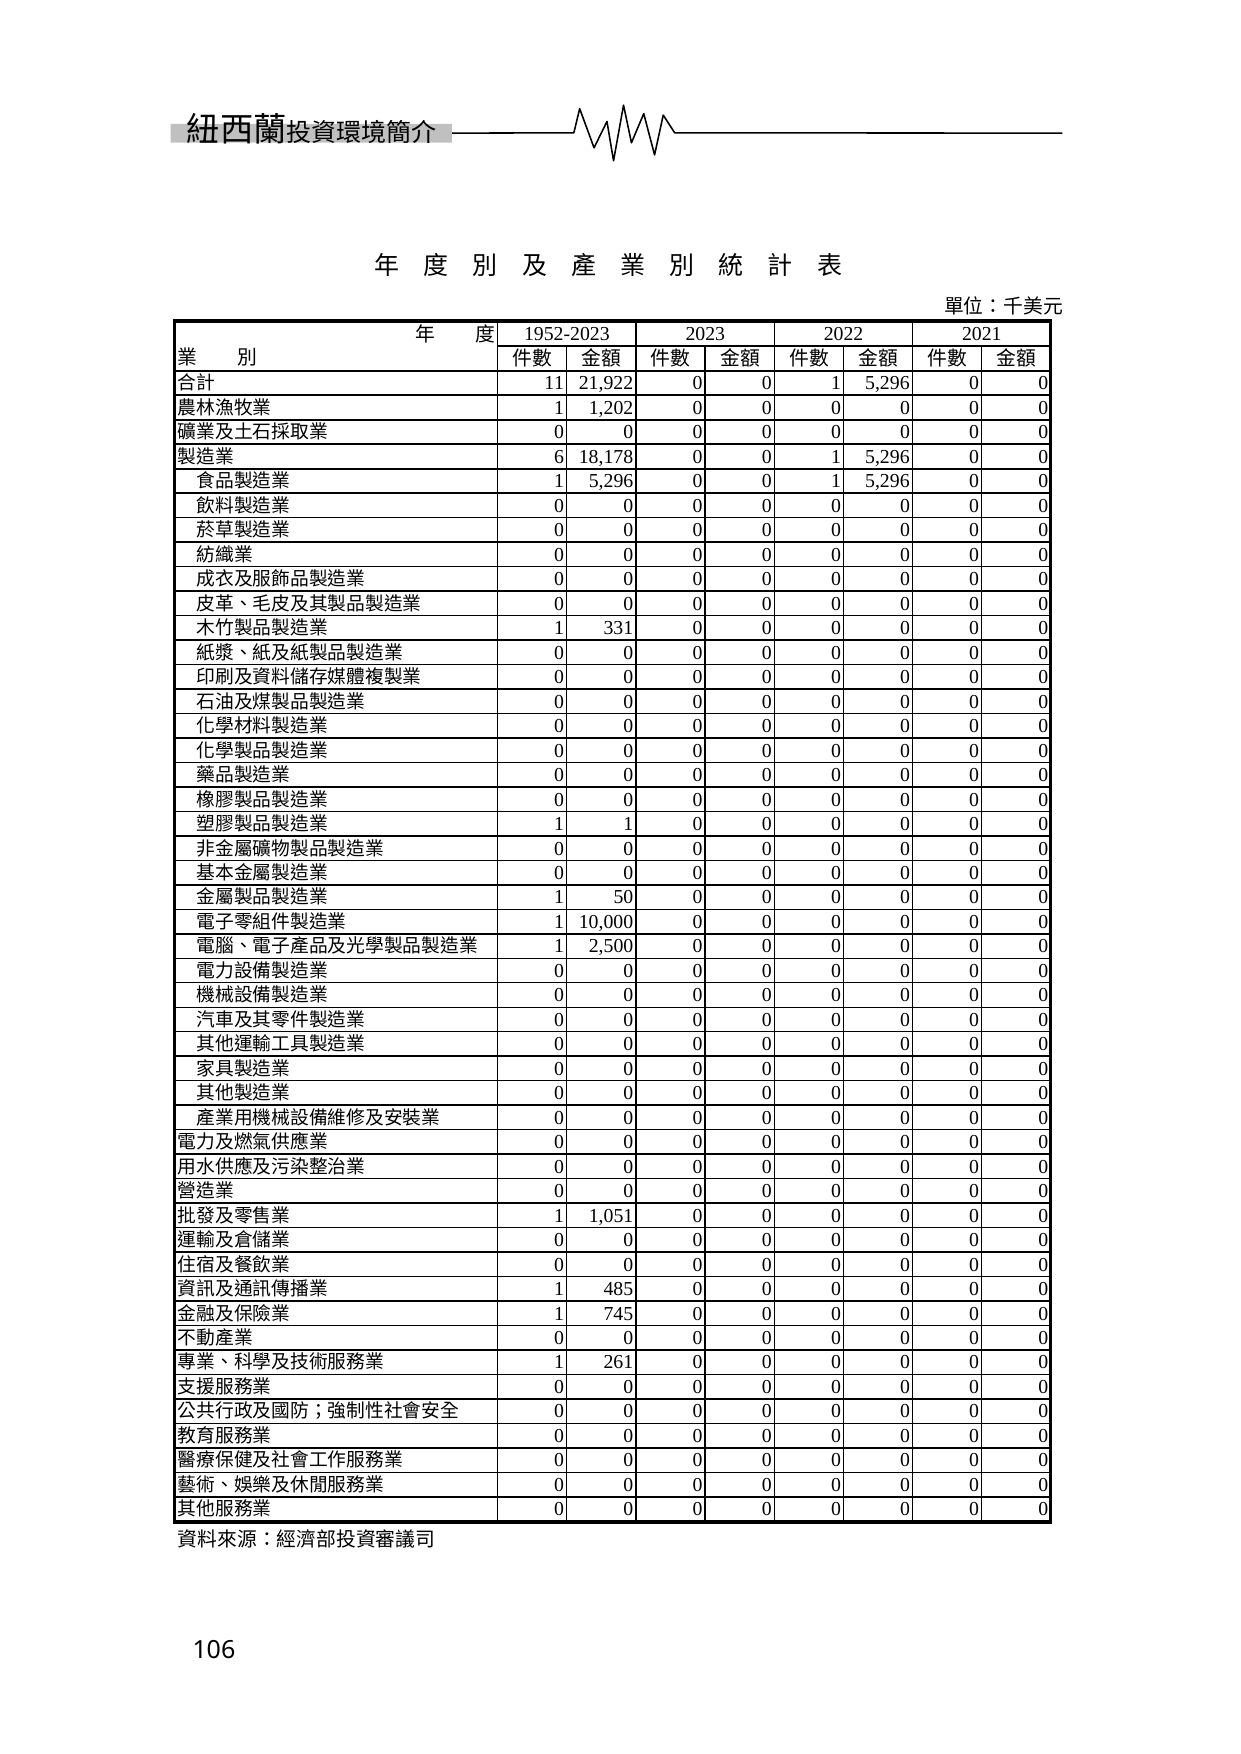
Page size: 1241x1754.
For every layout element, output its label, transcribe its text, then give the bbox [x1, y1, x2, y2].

table_cell 其他製造業 [176, 1081, 497, 1104]
table_cell 0 [706, 543, 774, 566]
table_cell 木竹製品製造業 [176, 616, 497, 639]
table_cell 0 [567, 983, 635, 1006]
table_cell 0 [844, 1155, 912, 1178]
table_cell 0 [498, 1130, 566, 1153]
table_cell 0 [844, 616, 912, 639]
table_cell 0 [982, 470, 1049, 492]
table_cell 0 [844, 1228, 912, 1251]
table_cell 化學製品製造業 [176, 739, 497, 762]
table_cell 0 [775, 739, 843, 762]
table_cell 0 [706, 1473, 774, 1496]
table_cell 0 [775, 518, 843, 541]
table_cell 18,178 [567, 445, 635, 468]
table_cell 0 [637, 372, 704, 394]
table_cell 礦業及土石採取業 [176, 421, 497, 443]
table_cell 0 [706, 714, 774, 737]
table_cell 0 [775, 910, 843, 933]
table_cell 化學材料製造業 [176, 714, 497, 737]
table_cell 0 [706, 494, 774, 517]
table_cell 0 [637, 763, 704, 786]
table_cell 0 [913, 543, 981, 566]
table_cell 1 [498, 470, 566, 492]
table_cell 0 [637, 1008, 704, 1031]
table_cell 0 [982, 1424, 1049, 1447]
table_cell 0 [498, 1449, 566, 1471]
table_cell 0 [844, 739, 912, 762]
table_cell 0 [982, 616, 1049, 639]
table_cell 0 [844, 714, 912, 737]
table_cell 0 [844, 567, 912, 590]
table_cell 0 [844, 1302, 912, 1324]
table_cell 0 [637, 1326, 704, 1349]
table_cell 飲料製造業 [176, 494, 497, 517]
table_cell 0 [498, 959, 566, 982]
table_cell 0 [498, 592, 566, 615]
table_cell 0 [567, 641, 635, 664]
table_cell 教育服務業 [176, 1424, 497, 1447]
table_cell 0 [913, 861, 981, 884]
table_header 年 度 業 別 [176, 323, 497, 370]
table_cell 件數 [775, 347, 843, 370]
table_cell 0 [982, 886, 1049, 908]
table_cell 0 [913, 935, 981, 957]
table_cell 0 [498, 1179, 566, 1202]
table_cell 0 [567, 1473, 635, 1496]
table_cell 0 [637, 1277, 704, 1300]
table_cell 0 [498, 1106, 566, 1129]
table_cell 0 [706, 592, 774, 615]
table_cell 0 [913, 592, 981, 615]
table_cell 0 [706, 1032, 774, 1055]
table_cell 2,500 [567, 935, 635, 957]
table_cell 0 [775, 1449, 843, 1471]
table_cell 0 [913, 445, 981, 468]
table_cell 0 [913, 739, 981, 762]
table_cell 0 [913, 1375, 981, 1398]
table_cell 0 [844, 1375, 912, 1398]
table_cell 0 [775, 1473, 843, 1496]
table_cell 0 [982, 641, 1049, 664]
table_cell 產業用機械設備維修及安裝業 [176, 1106, 497, 1129]
table_cell 製造業 [176, 445, 497, 468]
table_cell 件數 [498, 347, 566, 370]
table_cell 0 [706, 1400, 774, 1422]
table_cell 0 [567, 1179, 635, 1202]
table_cell 0 [844, 1253, 912, 1276]
table_cell 0 [982, 421, 1049, 443]
table_cell 醫療保健及社會工作服務業 [176, 1449, 497, 1471]
table_cell 0 [775, 1228, 843, 1251]
table_cell 0 [706, 1424, 774, 1447]
table_cell 0 [706, 396, 774, 419]
table_cell 0 [706, 983, 774, 1006]
table_cell 0 [637, 1400, 704, 1422]
table_cell 金屬製品製造業 [176, 886, 497, 908]
table_cell 0 [913, 1204, 981, 1227]
table_cell 1 [498, 1302, 566, 1324]
table_cell 0 [982, 1130, 1049, 1153]
table_cell 0 [706, 690, 774, 713]
table_cell 0 [775, 1081, 843, 1104]
table_cell 0 [982, 1106, 1049, 1129]
table_cell 0 [775, 837, 843, 859]
table_cell 0 [567, 1008, 635, 1031]
table_cell 0 [844, 396, 912, 419]
table_cell 0 [775, 665, 843, 688]
table_cell 0 [913, 470, 981, 492]
table_cell 0 [982, 837, 1049, 859]
table_cell 0 [775, 788, 843, 811]
table_cell 0 [982, 1351, 1049, 1373]
table_cell 0 [567, 518, 635, 541]
table_cell 0 [982, 665, 1049, 688]
table_cell 0 [982, 396, 1049, 419]
table_cell 0 [567, 1057, 635, 1080]
table_cell 0 [567, 1130, 635, 1153]
table_cell 0 [706, 567, 774, 590]
table_cell 0 [844, 665, 912, 688]
table_cell 0 [567, 1253, 635, 1276]
table_cell 0 [844, 543, 912, 566]
text 年度別及產業別統計表 [178, 237, 1063, 291]
table_cell 0 [913, 616, 981, 639]
table_cell 0 [913, 1253, 981, 1276]
table_cell 0 [498, 421, 566, 443]
table_cell 0 [637, 935, 704, 957]
table_cell 0 [913, 1008, 981, 1031]
table_cell 0 [637, 1473, 704, 1496]
table_cell 0 [706, 788, 774, 811]
table_cell 0 [775, 1277, 843, 1300]
table_cell 0 [498, 788, 566, 811]
table_cell 0 [913, 1326, 981, 1349]
table_cell 印刷及資料儲存媒體複製業 [176, 665, 497, 688]
table_cell 0 [637, 616, 704, 639]
table_cell 0 [567, 1326, 635, 1349]
table_cell 0 [982, 714, 1049, 737]
table_cell 1 [567, 812, 635, 835]
table_cell 0 [637, 518, 704, 541]
table_cell 機械設備製造業 [176, 983, 497, 1006]
table_cell 電腦、電子產品及光學製品製造業 [176, 935, 497, 957]
table_cell 0 [913, 1449, 981, 1471]
table_cell 0 [498, 1155, 566, 1178]
table_cell 0 [706, 959, 774, 982]
table_cell 紡織業 [176, 543, 497, 566]
table_cell 0 [637, 1155, 704, 1178]
table_cell 0 [637, 910, 704, 933]
table_cell 0 [982, 935, 1049, 957]
table_cell 件數 [913, 347, 981, 370]
table_cell 支援服務業 [176, 1375, 497, 1398]
table_cell 0 [637, 1424, 704, 1447]
table_cell 0 [498, 739, 566, 762]
table_cell 金額 [982, 347, 1049, 370]
table_cell 0 [913, 910, 981, 933]
table_cell 0 [567, 714, 635, 737]
table_cell 0 [567, 592, 635, 615]
table_cell 0 [982, 861, 1049, 884]
table_cell 0 [982, 1449, 1049, 1471]
table_cell 0 [844, 1081, 912, 1104]
table_cell 不動產業 [176, 1326, 497, 1349]
table_cell 0 [982, 372, 1049, 394]
table_cell 0 [567, 837, 635, 859]
table_cell 0 [706, 763, 774, 786]
table_cell 0 [844, 1008, 912, 1031]
table_cell 1 [775, 470, 843, 492]
table_cell 0 [913, 1057, 981, 1080]
table_cell 0 [982, 983, 1049, 1006]
table_cell 0 [637, 1106, 704, 1129]
table_cell 0 [844, 1424, 912, 1447]
table_cell 0 [775, 690, 843, 713]
table_cell 0 [637, 861, 704, 884]
table_cell 0 [913, 1032, 981, 1055]
table_cell 0 [913, 763, 981, 786]
table_cell 1 [775, 372, 843, 394]
table_cell 0 [982, 445, 1049, 468]
table_cell 0 [706, 739, 774, 762]
table_cell 0 [775, 641, 843, 664]
table_cell 0 [637, 567, 704, 590]
table_cell 0 [913, 788, 981, 811]
table_cell 331 [567, 616, 635, 639]
table_cell 金額 [844, 347, 912, 370]
table_cell 0 [637, 641, 704, 664]
table_cell 0 [844, 910, 912, 933]
table_cell 0 [844, 1032, 912, 1055]
table_cell 1 [498, 616, 566, 639]
table_cell 0 [844, 494, 912, 517]
table_cell 0 [498, 494, 566, 517]
table_cell 電子零組件製造業 [176, 910, 497, 933]
table_cell 0 [982, 1228, 1049, 1251]
table_cell 0 [913, 983, 981, 1006]
table_cell 0 [498, 763, 566, 786]
table_cell 公共行政及國防；強制性社會安全 [176, 1400, 497, 1422]
table_cell 0 [498, 665, 566, 688]
table_cell 0 [706, 1498, 774, 1520]
table_cell 0 [913, 494, 981, 517]
table_cell 0 [498, 567, 566, 590]
table_cell 資訊及通訊傳播業 [176, 1277, 497, 1300]
table_cell 0 [706, 812, 774, 835]
table_cell 0 [706, 1155, 774, 1178]
table_cell 0 [498, 714, 566, 737]
table_cell 0 [637, 1302, 704, 1324]
table_cell 0 [775, 1253, 843, 1276]
table_cell 0 [498, 1375, 566, 1398]
table_cell 0 [982, 1008, 1049, 1031]
table_cell 0 [775, 983, 843, 1006]
table_cell 0 [706, 1106, 774, 1129]
table_cell 0 [567, 1400, 635, 1422]
table_cell 1 [498, 935, 566, 957]
table_cell 0 [706, 1057, 774, 1080]
table_cell 橡膠製品製造業 [176, 788, 497, 811]
table_cell 0 [844, 837, 912, 859]
table_cell 6 [498, 445, 566, 468]
table_cell 0 [844, 1473, 912, 1496]
table_cell 0 [775, 1130, 843, 1153]
table_cell 0 [706, 1277, 774, 1300]
table_cell 0 [706, 665, 774, 688]
table_cell 0 [706, 886, 774, 908]
table_header 1952-2023 [498, 323, 635, 345]
table_cell 其他服務業 [176, 1498, 497, 1520]
table_cell 0 [498, 1228, 566, 1251]
table_cell 0 [982, 959, 1049, 982]
table_cell 0 [844, 1130, 912, 1153]
table_cell 0 [982, 1179, 1049, 1202]
table_cell 0 [844, 1277, 912, 1300]
table_cell 0 [913, 641, 981, 664]
table_cell 0 [775, 1032, 843, 1055]
table_cell 0 [844, 1449, 912, 1471]
table_cell 1 [498, 1351, 566, 1373]
table_cell 電力及燃氣供應業 [176, 1130, 497, 1153]
table_cell 0 [982, 1473, 1049, 1496]
table_cell 0 [567, 1375, 635, 1398]
table_cell 0 [844, 886, 912, 908]
table_cell 0 [982, 1400, 1049, 1422]
table_cell 0 [775, 592, 843, 615]
table_cell 0 [982, 1326, 1049, 1349]
table_cell 0 [567, 763, 635, 786]
table_cell 0 [498, 1057, 566, 1080]
table_cell 0 [637, 665, 704, 688]
table_cell 0 [637, 1228, 704, 1251]
table_cell 紙漿、紙及紙製品製造業 [176, 641, 497, 664]
table_cell 0 [775, 1498, 843, 1520]
table_cell 0 [567, 567, 635, 590]
table_cell 0 [637, 1351, 704, 1373]
table_cell 0 [913, 1424, 981, 1447]
table_cell 1 [498, 1204, 566, 1227]
table_cell 0 [844, 518, 912, 541]
table_cell 0 [567, 665, 635, 688]
table_cell 0 [844, 592, 912, 615]
table_cell 261 [567, 1351, 635, 1373]
table_cell 0 [775, 396, 843, 419]
table_cell 0 [775, 1424, 843, 1447]
table_cell 0 [775, 1400, 843, 1422]
table_cell 0 [706, 1351, 774, 1373]
table_cell 0 [844, 935, 912, 957]
table_cell 0 [913, 518, 981, 541]
table_cell 運輸及倉儲業 [176, 1228, 497, 1251]
table_cell 0 [982, 543, 1049, 566]
table_cell 農林漁牧業 [176, 396, 497, 419]
table_cell 0 [498, 837, 566, 859]
table_cell 0 [982, 592, 1049, 615]
table_cell 1 [498, 396, 566, 419]
table_cell 0 [567, 1081, 635, 1104]
table_cell 0 [706, 910, 774, 933]
table_cell 0 [567, 1449, 635, 1471]
table_cell 0 [567, 959, 635, 982]
table_cell 塑膠製品製造業 [176, 812, 497, 835]
table_cell 0 [913, 1498, 981, 1520]
table_cell 1 [775, 445, 843, 468]
table_cell 0 [913, 1130, 981, 1153]
table_cell 0 [706, 421, 774, 443]
table_cell 汽車及其零件製造業 [176, 1008, 497, 1031]
table_cell 0 [706, 1375, 774, 1398]
table_cell 485 [567, 1277, 635, 1300]
table_cell 0 [706, 1228, 774, 1251]
table_cell 0 [775, 1351, 843, 1373]
table_cell 0 [775, 1204, 843, 1227]
table_cell 0 [844, 983, 912, 1006]
table_cell 0 [913, 372, 981, 394]
table_cell 1 [498, 1277, 566, 1300]
table_cell 皮革、毛皮及其製品製造業 [176, 592, 497, 615]
table_cell 0 [913, 1179, 981, 1202]
table_cell 0 [637, 396, 704, 419]
table_cell 0 [706, 372, 774, 394]
table_cell 0 [498, 1032, 566, 1055]
table_cell 0 [637, 983, 704, 1006]
table_cell 0 [637, 543, 704, 566]
table_cell 0 [706, 1302, 774, 1324]
table_cell 0 [706, 1326, 774, 1349]
table_cell 0 [982, 1375, 1049, 1398]
table_cell 藝術、娛樂及休閒服務業 [176, 1473, 497, 1496]
table_cell 0 [775, 567, 843, 590]
table_cell 0 [567, 861, 635, 884]
table_cell 0 [982, 1155, 1049, 1178]
table_cell 0 [637, 690, 704, 713]
table_cell 0 [844, 641, 912, 664]
table_cell 1 [498, 910, 566, 933]
table_cell 菸草製造業 [176, 518, 497, 541]
table_cell 0 [637, 812, 704, 835]
table_cell 5,296 [844, 445, 912, 468]
table_cell 0 [775, 812, 843, 835]
table_cell 0 [637, 739, 704, 762]
table_cell 0 [844, 861, 912, 884]
table_cell 10,000 [567, 910, 635, 933]
table_cell 0 [637, 714, 704, 737]
table_cell 0 [706, 518, 774, 541]
table_cell 0 [775, 1375, 843, 1398]
table_cell 0 [982, 1498, 1049, 1520]
table_cell 0 [706, 1081, 774, 1104]
table_cell 0 [706, 1008, 774, 1031]
table_cell 0 [567, 421, 635, 443]
table_cell 0 [567, 1106, 635, 1129]
table_cell 0 [775, 616, 843, 639]
table_cell 0 [775, 494, 843, 517]
table_cell 0 [637, 788, 704, 811]
table_cell 0 [775, 421, 843, 443]
table_cell 1,202 [567, 396, 635, 419]
table_cell 0 [844, 421, 912, 443]
table_cell 0 [498, 1008, 566, 1031]
table_cell 0 [982, 910, 1049, 933]
table_cell 0 [567, 739, 635, 762]
table_cell 0 [844, 1498, 912, 1520]
table_cell 0 [775, 886, 843, 908]
table_cell 0 [982, 567, 1049, 590]
table_cell 0 [913, 1473, 981, 1496]
table_cell 0 [567, 1032, 635, 1055]
table_cell 金額 [567, 347, 635, 370]
table_cell 0 [913, 886, 981, 908]
table_cell 0 [498, 543, 566, 566]
table_cell 0 [775, 861, 843, 884]
table_cell 0 [637, 1449, 704, 1471]
table_cell 0 [567, 1228, 635, 1251]
table_cell 金融及保險業 [176, 1302, 497, 1324]
table_cell 食品製造業 [176, 470, 497, 492]
table_cell 21,922 [567, 372, 635, 394]
table_cell 0 [775, 1302, 843, 1324]
table_cell 0 [637, 1057, 704, 1080]
table_cell 石油及煤製品製造業 [176, 690, 497, 713]
table_cell 0 [775, 1008, 843, 1031]
table_cell 0 [498, 1473, 566, 1496]
table_cell 0 [913, 665, 981, 688]
table_cell 0 [706, 1449, 774, 1471]
table_cell 0 [913, 690, 981, 713]
table_cell 0 [913, 1277, 981, 1300]
table_cell 1 [498, 886, 566, 908]
table_cell 0 [913, 567, 981, 590]
table_cell 0 [637, 1375, 704, 1398]
table_cell 金額 [706, 347, 774, 370]
table_cell 0 [567, 543, 635, 566]
table_cell 0 [637, 1130, 704, 1153]
table_cell 0 [637, 445, 704, 468]
table_cell 0 [637, 959, 704, 982]
table_cell 0 [913, 396, 981, 419]
table_cell 5,296 [844, 470, 912, 492]
table_cell 0 [775, 959, 843, 982]
table_cell 11 [498, 372, 566, 394]
table_cell 0 [982, 518, 1049, 541]
table_cell 0 [775, 714, 843, 737]
table_cell 0 [844, 1106, 912, 1129]
table_cell 0 [913, 1106, 981, 1129]
table_cell 0 [913, 959, 981, 982]
table_cell 0 [567, 690, 635, 713]
table_cell 批發及零售業 [176, 1204, 497, 1227]
table_cell 藥品製造業 [176, 763, 497, 786]
table_cell 0 [913, 1081, 981, 1104]
table_cell 0 [913, 1400, 981, 1422]
table_cell 用水供應及污染整治業 [176, 1155, 497, 1178]
table_cell 0 [844, 1204, 912, 1227]
table_cell 0 [567, 494, 635, 517]
table_cell 0 [498, 518, 566, 541]
table_cell 0 [982, 1204, 1049, 1227]
table_cell 0 [637, 421, 704, 443]
table_cell 0 [982, 1302, 1049, 1324]
table_cell 1 [498, 812, 566, 835]
table_cell 0 [498, 641, 566, 664]
text 單位：千美元 [178, 291, 1063, 319]
table_cell 0 [775, 1326, 843, 1349]
table_header 2022 [775, 323, 912, 345]
text 資料來源：經濟部投資審議司 [178, 1523, 1063, 1552]
table_cell 0 [498, 861, 566, 884]
table_cell 基本金屬製造業 [176, 861, 497, 884]
table_cell 0 [844, 1326, 912, 1349]
table_cell 0 [775, 1155, 843, 1178]
table_cell 0 [637, 592, 704, 615]
table_cell 0 [567, 1155, 635, 1178]
table_cell 0 [637, 1498, 704, 1520]
table_cell 0 [982, 788, 1049, 811]
table_cell 其他運輸工具製造業 [176, 1032, 497, 1055]
table_cell 0 [775, 1179, 843, 1202]
table_cell 5,296 [844, 372, 912, 394]
table_cell 非金屬礦物製品製造業 [176, 837, 497, 859]
table_cell 0 [982, 690, 1049, 713]
table_cell 0 [982, 1032, 1049, 1055]
table_cell 0 [637, 1032, 704, 1055]
table_cell 0 [637, 470, 704, 492]
table_cell 0 [913, 1351, 981, 1373]
table_cell 0 [844, 788, 912, 811]
table_cell 0 [498, 983, 566, 1006]
table_cell 家具製造業 [176, 1057, 497, 1080]
table_cell 0 [982, 763, 1049, 786]
table_cell 專業、科學及技術服務業 [176, 1351, 497, 1373]
table_cell 0 [844, 1351, 912, 1373]
table_cell 0 [844, 1179, 912, 1202]
table_cell 0 [982, 494, 1049, 517]
table_cell 成衣及服飾品製造業 [176, 567, 497, 590]
table_cell 0 [498, 1424, 566, 1447]
table_cell 0 [567, 1498, 635, 1520]
table_cell 0 [706, 861, 774, 884]
table_cell 0 [637, 1179, 704, 1202]
table_cell 0 [982, 739, 1049, 762]
table_cell 0 [844, 1400, 912, 1422]
table_cell 0 [706, 1130, 774, 1153]
table_cell 0 [913, 837, 981, 859]
table_cell 0 [706, 616, 774, 639]
table_cell 0 [498, 1326, 566, 1349]
table_cell 0 [637, 1204, 704, 1227]
table_cell 0 [844, 690, 912, 713]
table_cell 0 [567, 788, 635, 811]
table_cell 0 [913, 714, 981, 737]
table_cell 電力設備製造業 [176, 959, 497, 982]
table_cell 0 [498, 1400, 566, 1422]
table_cell 0 [913, 1228, 981, 1251]
table_cell 0 [706, 1204, 774, 1227]
table_cell 0 [637, 837, 704, 859]
table_cell 0 [982, 1277, 1049, 1300]
table_cell 0 [844, 1057, 912, 1080]
table_cell 0 [706, 935, 774, 957]
table_cell 0 [498, 690, 566, 713]
table_cell 0 [706, 470, 774, 492]
table_cell 50 [567, 886, 635, 908]
table_cell 0 [637, 494, 704, 517]
table_cell 0 [844, 812, 912, 835]
table_cell 營造業 [176, 1179, 497, 1202]
table_cell 合計 [176, 372, 497, 394]
table_header 2021 [913, 323, 1049, 345]
table_cell 0 [982, 1253, 1049, 1276]
table_cell 件數 [637, 347, 704, 370]
table_cell 0 [775, 935, 843, 957]
table_cell 0 [982, 1057, 1049, 1080]
table_cell 0 [567, 1424, 635, 1447]
table_cell 0 [913, 1155, 981, 1178]
table_cell 0 [637, 1081, 704, 1104]
table_cell 0 [637, 1253, 704, 1276]
table_cell 0 [706, 837, 774, 859]
table_cell 5,296 [567, 470, 635, 492]
table_cell 0 [706, 1253, 774, 1276]
table_cell 住宿及餐飲業 [176, 1253, 497, 1276]
table_cell 1,051 [567, 1204, 635, 1227]
table_cell 0 [913, 421, 981, 443]
table_cell 0 [775, 1106, 843, 1129]
table_cell 0 [775, 1057, 843, 1080]
table_cell 0 [498, 1081, 566, 1104]
table_cell 0 [982, 812, 1049, 835]
table_cell 0 [706, 445, 774, 468]
table_cell 0 [913, 1302, 981, 1324]
table_cell 0 [498, 1498, 566, 1520]
table_cell 0 [498, 1253, 566, 1276]
table_cell 0 [637, 886, 704, 908]
table_cell 0 [844, 763, 912, 786]
table_cell 0 [913, 812, 981, 835]
table_cell 0 [844, 959, 912, 982]
table_cell 0 [982, 1081, 1049, 1104]
table_cell 0 [775, 763, 843, 786]
table_cell 0 [706, 1179, 774, 1202]
table_cell 745 [567, 1302, 635, 1324]
table_cell 0 [706, 641, 774, 664]
table_header 2023 [637, 323, 774, 345]
table_cell 0 [775, 543, 843, 566]
